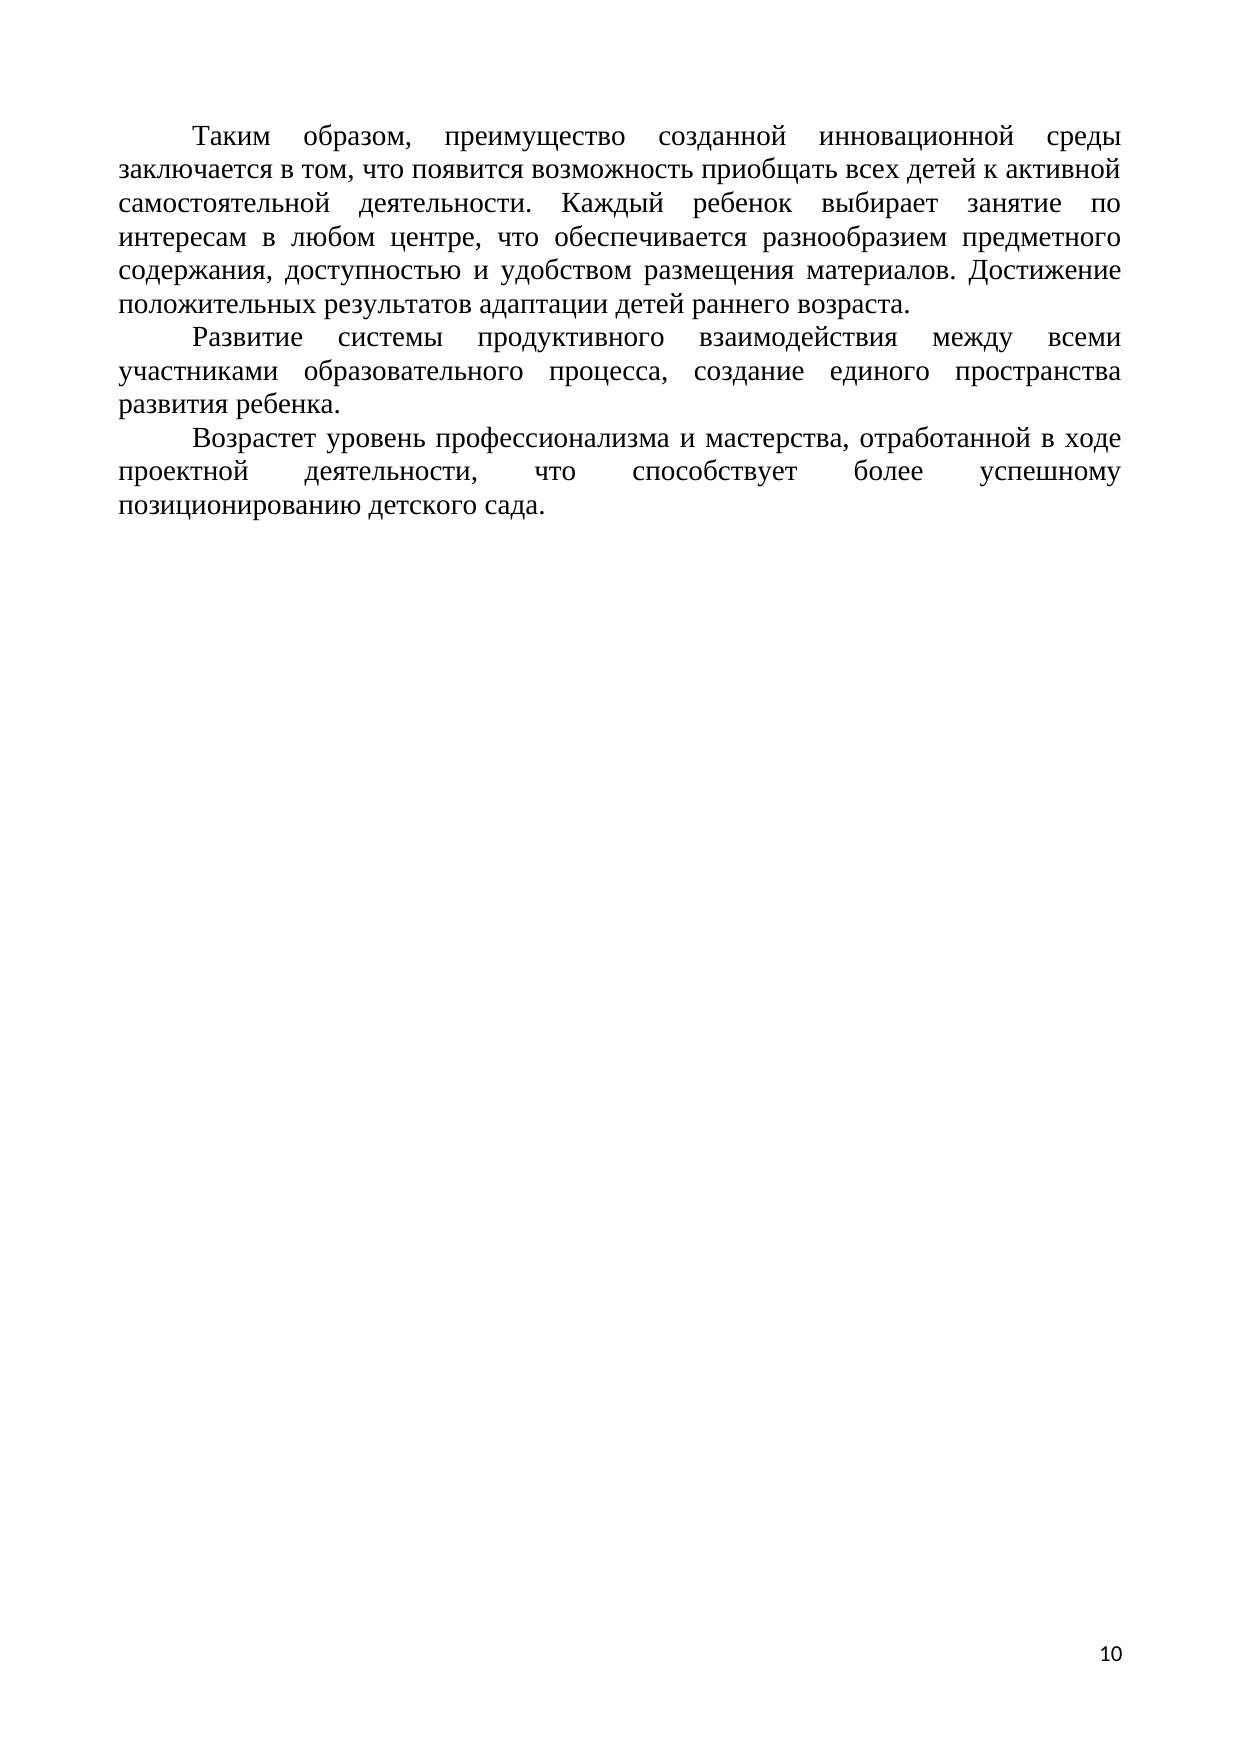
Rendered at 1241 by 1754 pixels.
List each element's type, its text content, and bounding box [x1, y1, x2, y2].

text Таким образом, преимущество созданной инновационной среды заключается в том, что появится возможность приобщать всех детей к активной самостоятельной деятельности. Каждый ребенок выбирает занятие по интересам в любом центре, что обеспечивается разнообразием предметного содержания, доступностью и удобством размещения материалов. Достижение положительных результатов адаптации детей раннего возраста. [118, 118, 1122, 319]
text Возрастет уровень профессионализма и мастерства, отработанной в ходе проектной деятельности, что способствует более успешному позиционированию детского сада. [118, 420, 1122, 521]
text Развитие системы продуктивного взаимодействия между всеми участниками образовательного процесса, создание единого пространства развития ребенка. [118, 319, 1122, 420]
